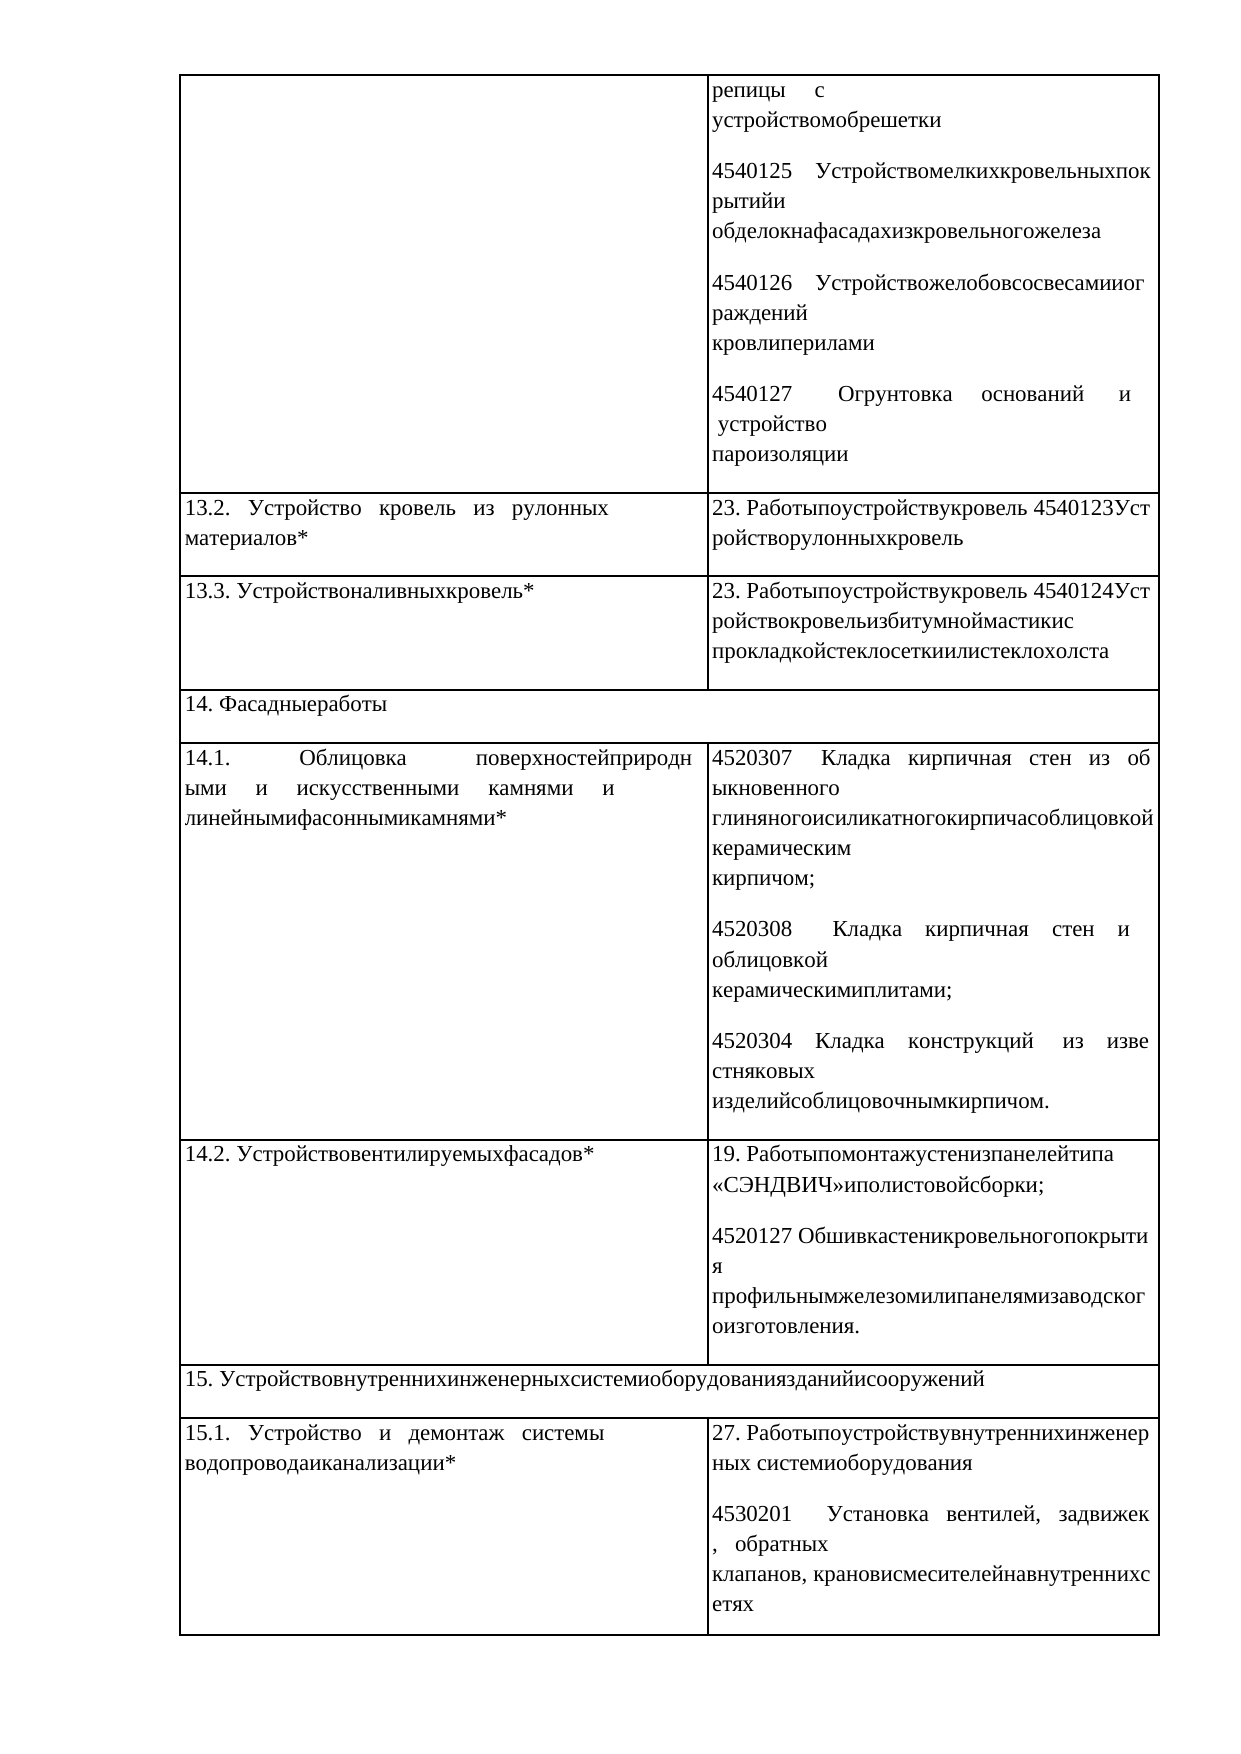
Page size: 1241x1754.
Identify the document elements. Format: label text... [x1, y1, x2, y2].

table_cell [709, 1419, 1158, 1634]
table_cell 14.1. Облицовка поверхностейприродными и искусственными камнями и линейнымифасоннымикамнями* [181, 744, 707, 1138]
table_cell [181, 1419, 707, 1634]
table_cell 23. Работыпоустройствукровель 4540123Устройстворулонныхкровель [709, 494, 1158, 575]
table_cell 13.2. Устройство кровель из рулонных материалов* [181, 494, 707, 575]
table_cell 15. Устройствовнутреннихинженерныхсистемиоборудованиязданийисооружений [181, 1366, 1158, 1417]
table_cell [181, 76, 707, 492]
table_cell 4520307 Кладка кирпичная стен из обыкновенного глиняногоисиликатногокирпичасоблицовкойкерамическим кирпичом; 4520308 Кладка кирпичная стен и облицовкой керамическимиплитами; 4520304 Кладка конструкций из известняковых изделийсоблицовочнымкирпичом. [709, 744, 1158, 1138]
table_cell 19. Работыпомонтажустенизпанелейтипа «СЭНДВИЧ»иполистовойсборки; 4520127 Обшивкастеникровельногопокрытия профильнымжелезомилипанелямизаводскогоизготовления. [709, 1141, 1158, 1363]
table_cell 14. Фасадныеработы [181, 691, 1158, 742]
table_cell 23. Работыпоустройствукровель 4540124Устройствокровельизбитумноймастикис прокладкойстеклосеткиилистеклохолста [709, 577, 1158, 688]
table_cell 14.2. Устройствовентилируемыхфасадов* [181, 1141, 707, 1363]
table_cell 13.3. Устройствоналивныхкровель* [181, 577, 707, 688]
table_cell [709, 76, 1158, 492]
